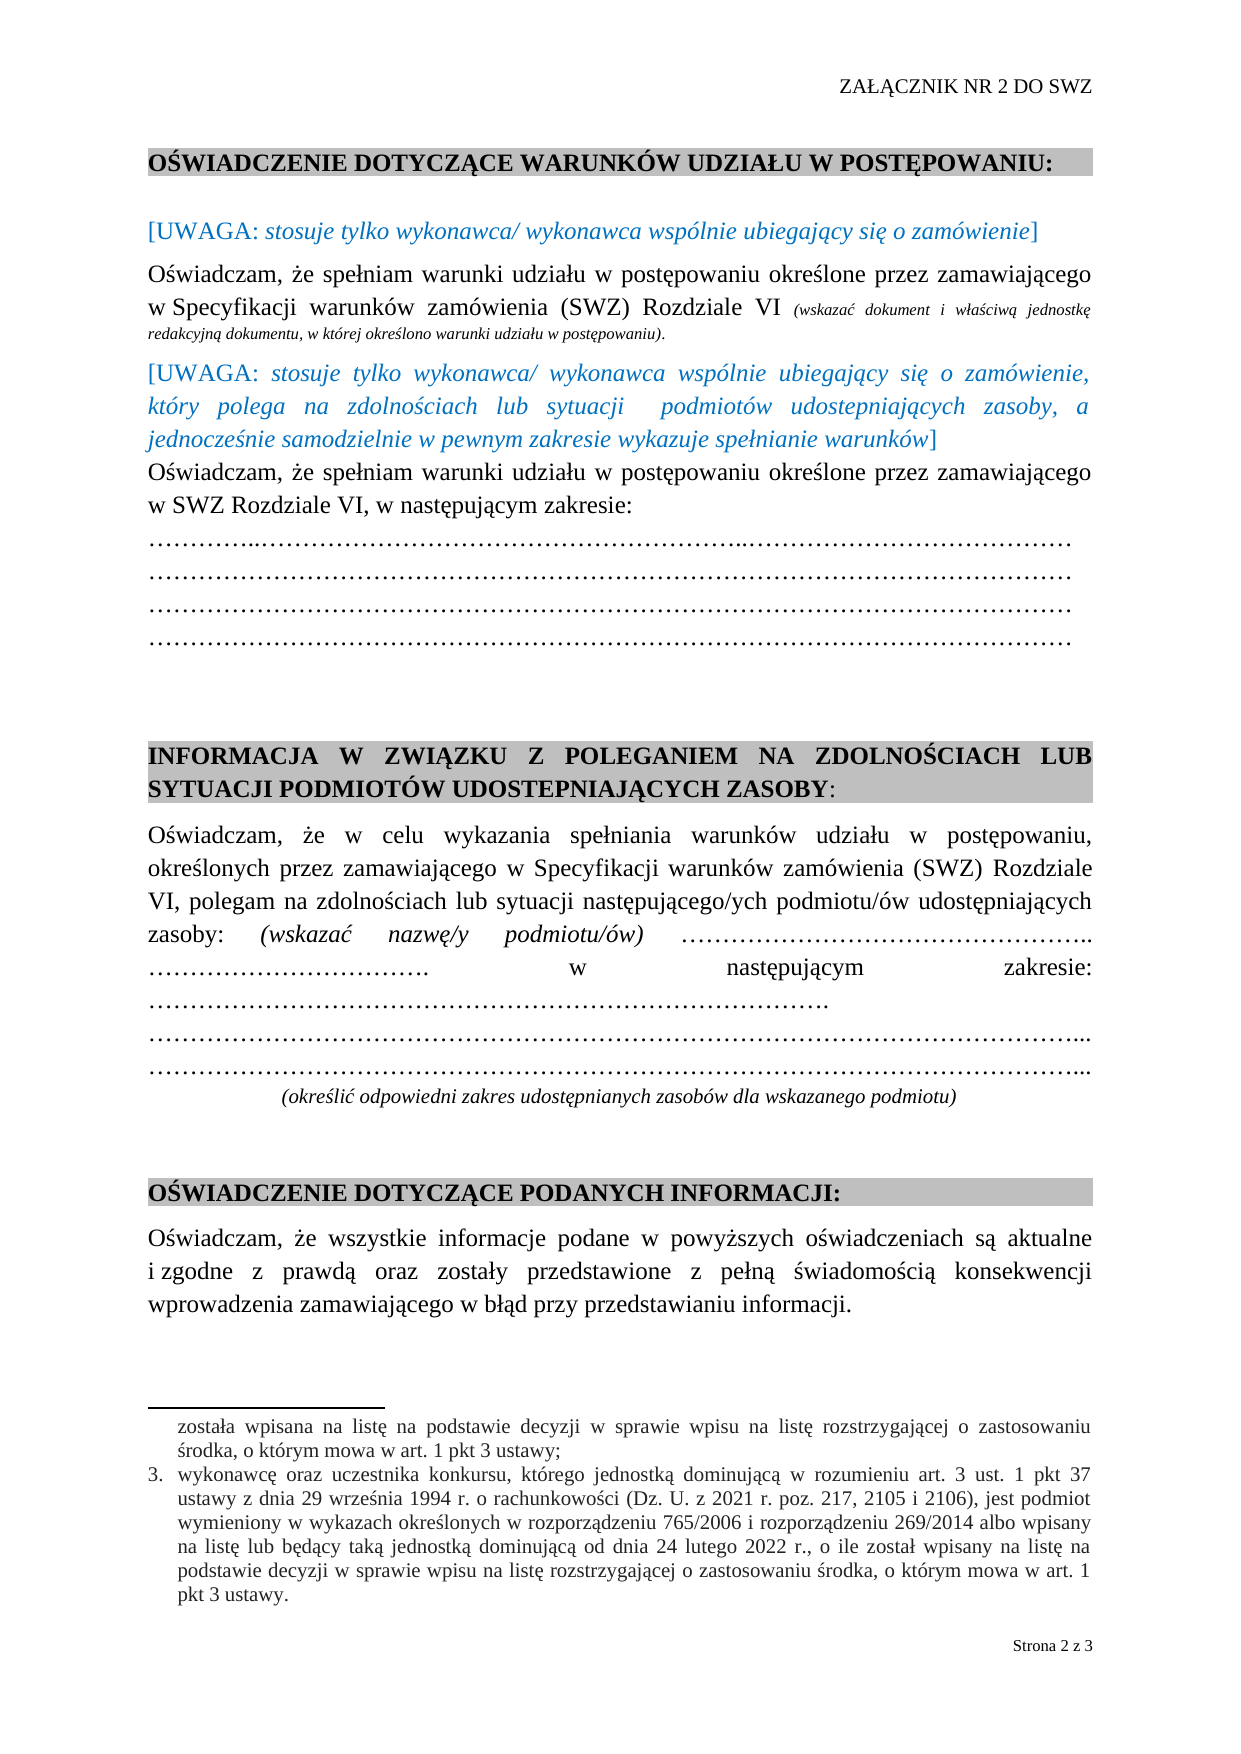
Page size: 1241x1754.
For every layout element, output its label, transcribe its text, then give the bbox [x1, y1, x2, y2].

text ………………………………………………………………………………………………… [148, 622, 1093, 651]
text …………………………………………………………………………………………………... [148, 1051, 1093, 1080]
text Oświadczam, że spełniam warunki udziału w postępowaniu określone przez zamawiającego w Specyfikacji warunków zamówienia (SWZ) Rozdziale VI (wskazać dokument i właściwą jednostkę redakcyjną dokumentu, w której określono warunki udziału w postępowaniu). [148, 259, 1093, 343]
text [UWAGA: stosuje tylko wykonawca/ wykonawca wspólnie ubiegający się o zamówienie] [148, 216, 1093, 244]
text Oświadczam, że w celu wykazania spełniania warunków udziału w postępowaniu, określonych przez zamawiającego w Specyfikacji warunków zamówienia (SWZ) Rozdziale VI, polegam na zdolnościach lub sytuacji następującego/ych podmiotu/ów udostępniających zasoby: (wskazać nazwę/y podmiotu/ów) …………………………………………..……………………………. w następującym zakresie: ………………………………………………………………………. [148, 820, 1093, 1014]
text OŚWIADCZENIE DOTYCZĄCE PODANYCH INFORMACJI: [148, 1178, 1093, 1206]
text [UWAGA: stosuje tylko wykonawca/ wykonawca wspólnie ubiegający się o zamówienie, który polega na zdolnościach lub sytuacji podmiotów udostepniających zasoby, a jednocześnie samodzielnie w pewnym zakresie wykazuje spełnianie warunków] [148, 358, 1093, 453]
text …………..…………………………………………………..………………………………… [148, 523, 1093, 552]
text OŚWIADCZENIE DOTYCZĄCE WARUNKÓW UDZIAŁU W POSTĘPOWANIU: [148, 148, 1093, 176]
text …………………………………………………………………………………………………... [148, 1018, 1093, 1047]
text Oświadczam, że wszystkie informacje podane w powyższych oświadczeniach są aktualne i zgodne z prawdą oraz zostały przedstawione z pełną świadomością konsekwencji wprowadzenia zamawiającego w błąd przy przedstawianiu informacji. [148, 1223, 1093, 1318]
text INFORMACJA W ZWIĄZKU Z POLEGANIEM NA ZDOLNOŚCIACH LUB SYTUACJI PODMIOTÓW UDOSTEPNIAJĄCYCH ZASOBY: [148, 741, 1093, 803]
text (określić odpowiedni zakres udostępnianych zasobów dla wskazanego podmiotu) [148, 1084, 1093, 1108]
text ………………………………………………………………………………………………… [148, 589, 1093, 618]
text Oświadczam, że spełniam warunki udziału w postępowaniu określone przez zamawiającego w SWZ Rozdziale VI, w następującym zakresie: [148, 457, 1093, 519]
text ………………………………………………………………………………………………… [148, 556, 1093, 585]
